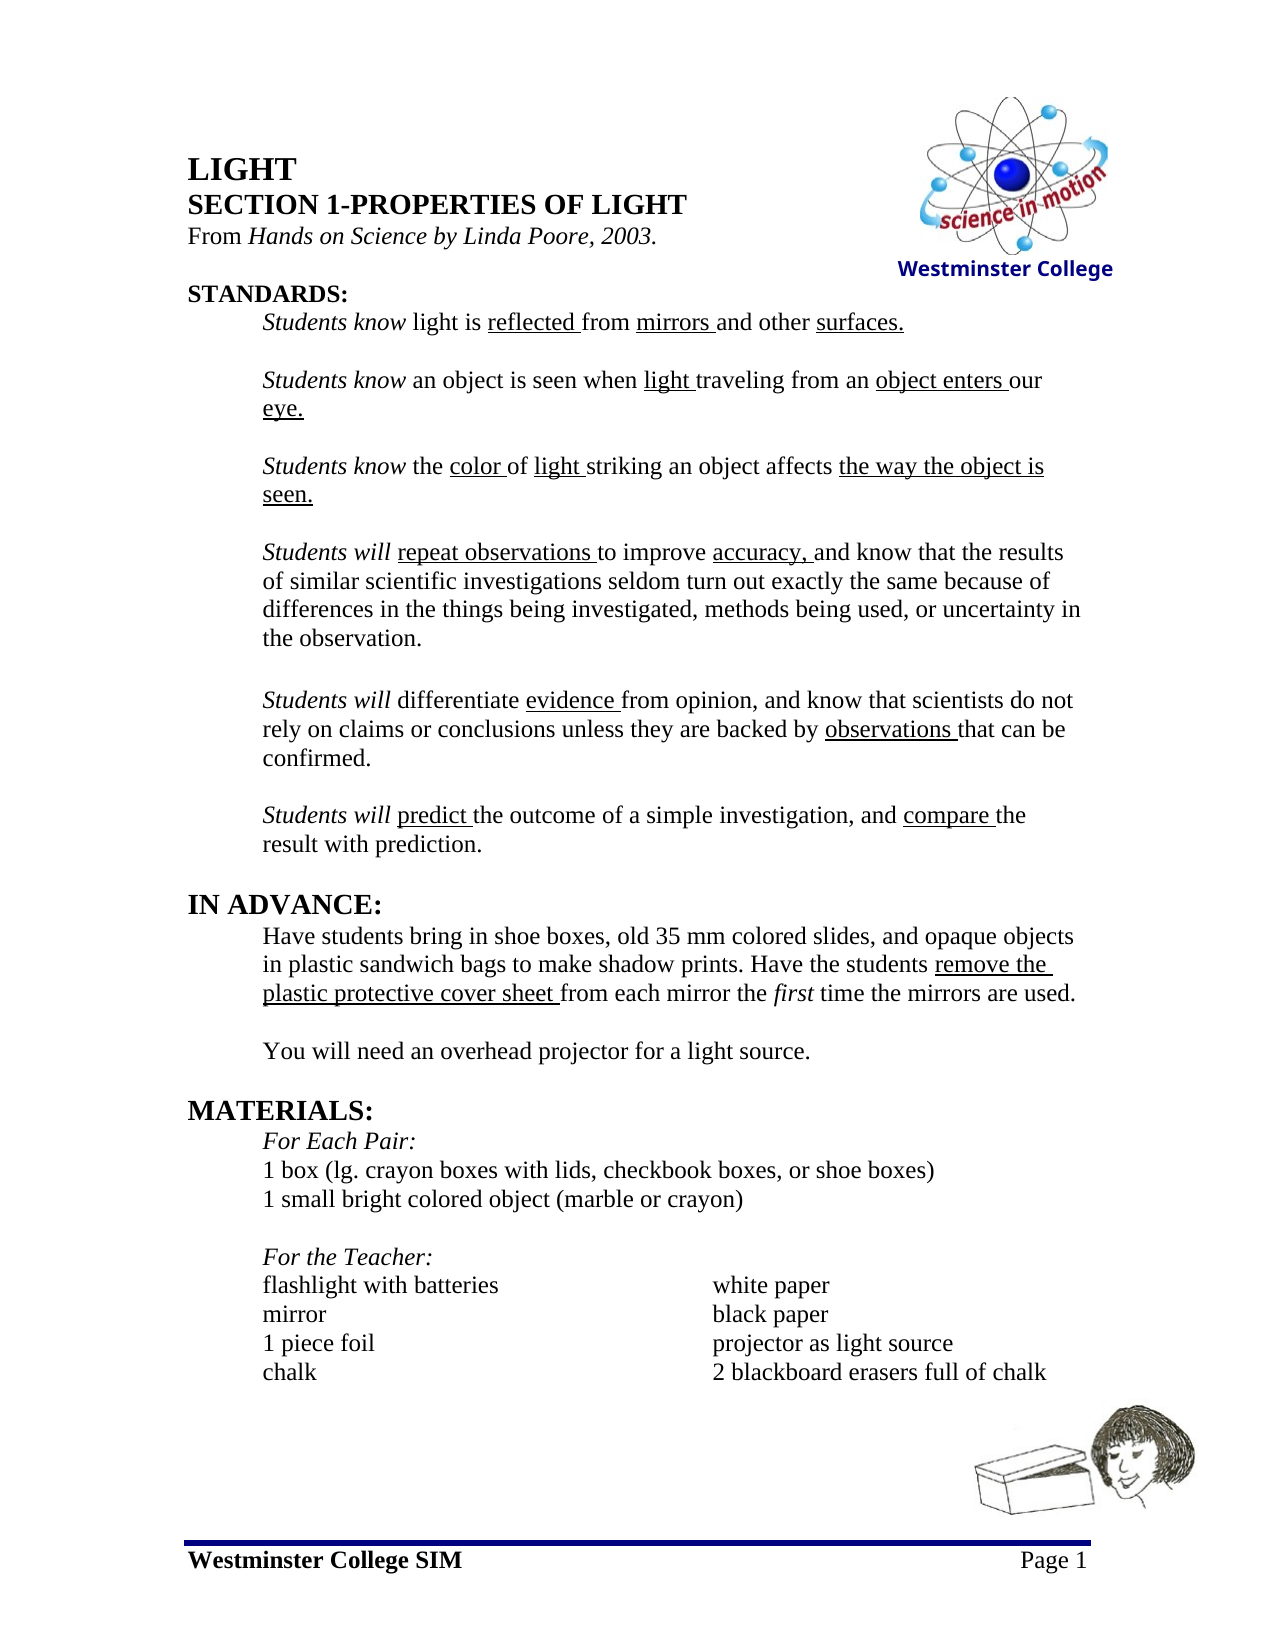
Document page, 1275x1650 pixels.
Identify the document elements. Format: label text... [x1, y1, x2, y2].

subtitle STANDARDS: [187, 279, 689, 308]
text 1 box (lg. crayon boxes with lids, checkbook boxes, or shoe boxes) 1 small bright colored object (marble or crayon) [262, 1156, 937, 1213]
text From Hands on Science by Linda Poore, 2003. [187, 221, 689, 250]
text mirror black paper [262, 1299, 1044, 1328]
picture [920, 97, 1108, 254]
text chalk 2 blackboard erasers full of chalk [262, 1357, 1083, 1386]
text Students will differentiate evidence from opinion, and know that scientists do not rely on claims or conclusions unless they are backed by observations that can be confirmed. [262, 686, 1075, 772]
text Have students bring in shoe boxes, old 35 mm colored slides, and opaque objects in plastic sandwich bags to make shadow prints. Have the students remove the plastic protective cover sheet from each mirror the first time the mirrors are used. [262, 921, 1078, 1007]
text Westminster College [898, 254, 1219, 283]
text For the Teacher: [262, 1242, 1044, 1271]
subtitle MATERIALS: [187, 1094, 1044, 1127]
text Students will repeat observations to improve accuracy, and know that the results of similar scientific investigations seldom turn out exactly the same because of differences in the things being investigated, methods being used, or uncertainty in the observation. [262, 537, 1083, 652]
picture [973, 1398, 1208, 1517]
subtitle SECTION 1-PROPERTIES OF LIGHT [187, 188, 689, 221]
text Students know the color of light striking an object affects the way the object is seen. [262, 451, 1046, 508]
text Students know light is reflected from mirrors and other surfaces. [262, 308, 1044, 336]
text flashlight with batteries white paper [262, 1271, 1044, 1299]
subtitle IN ADVANCE: [187, 887, 1044, 921]
text 1 piece foil projector as light source [262, 1328, 1044, 1357]
text For Each Pair: [262, 1127, 1044, 1156]
text You will need an overhead projector for a light source. [262, 1036, 1044, 1064]
text LIGHT [187, 150, 689, 188]
text Students know an object is seen when light traveling from an object enters our eye. [262, 365, 1044, 422]
text Students will predict the outcome of a simple investigation, and compare the result with prediction. [262, 801, 1028, 858]
